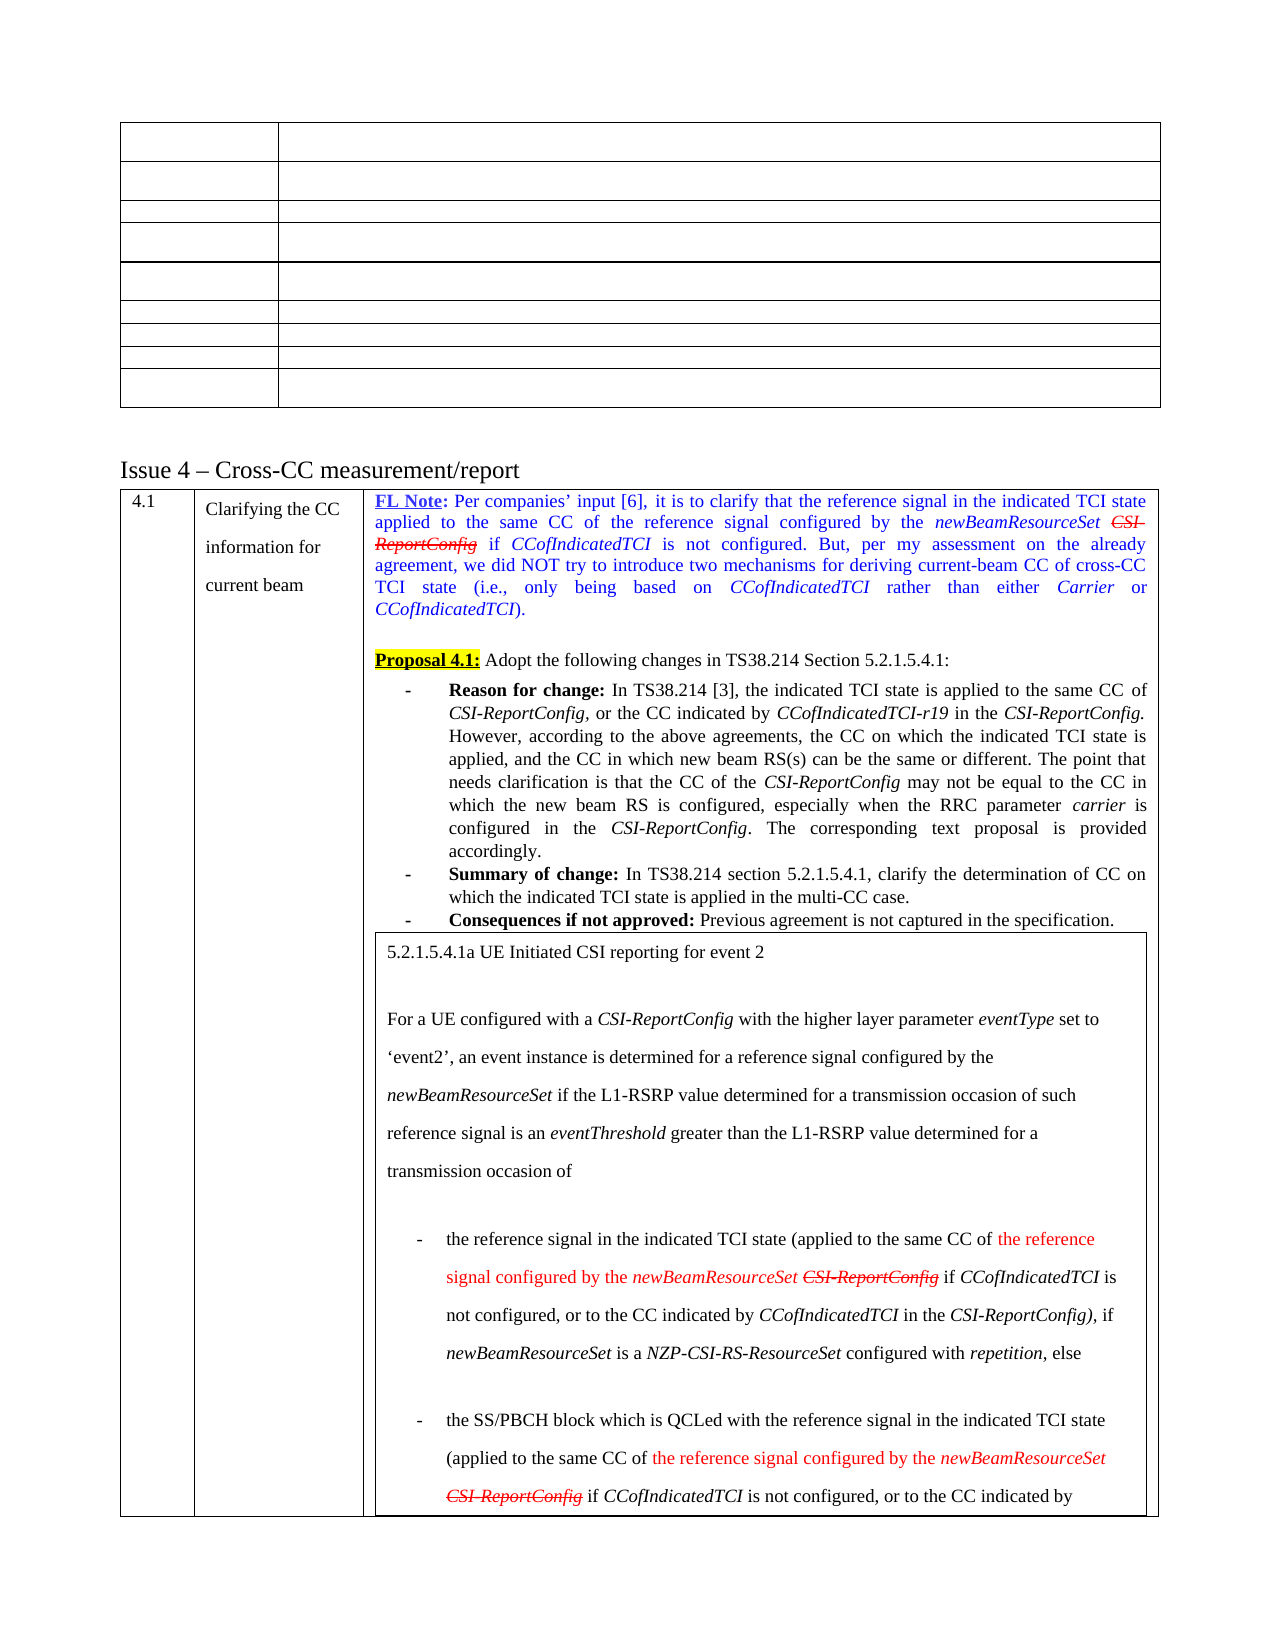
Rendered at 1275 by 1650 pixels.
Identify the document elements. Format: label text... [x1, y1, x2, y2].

table_cell [121, 201, 278, 222]
table_cell [279, 369, 1160, 407]
table_cell [121, 347, 278, 368]
table_cell [121, 162, 278, 200]
table_cell [279, 162, 1160, 200]
table_cell [121, 301, 278, 323]
table_cell [279, 301, 1160, 323]
table_cell [121, 324, 278, 346]
table_cell [121, 263, 278, 300]
table_cell [121, 369, 278, 407]
table_cell [121, 223, 278, 261]
table_cell [279, 201, 1160, 222]
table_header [195, 490, 363, 1516]
table_header 4.1 [121, 490, 194, 1516]
table_cell [279, 263, 1160, 300]
table_cell [279, 123, 1160, 161]
table_cell [279, 347, 289, 368]
table_cell [279, 324, 1160, 346]
table_cell [279, 223, 1160, 261]
table_cell [1149, 347, 1160, 368]
subtitle Issue 4 – Cross-CC measurement/report [120, 451, 1155, 488]
table_cell [121, 123, 278, 161]
